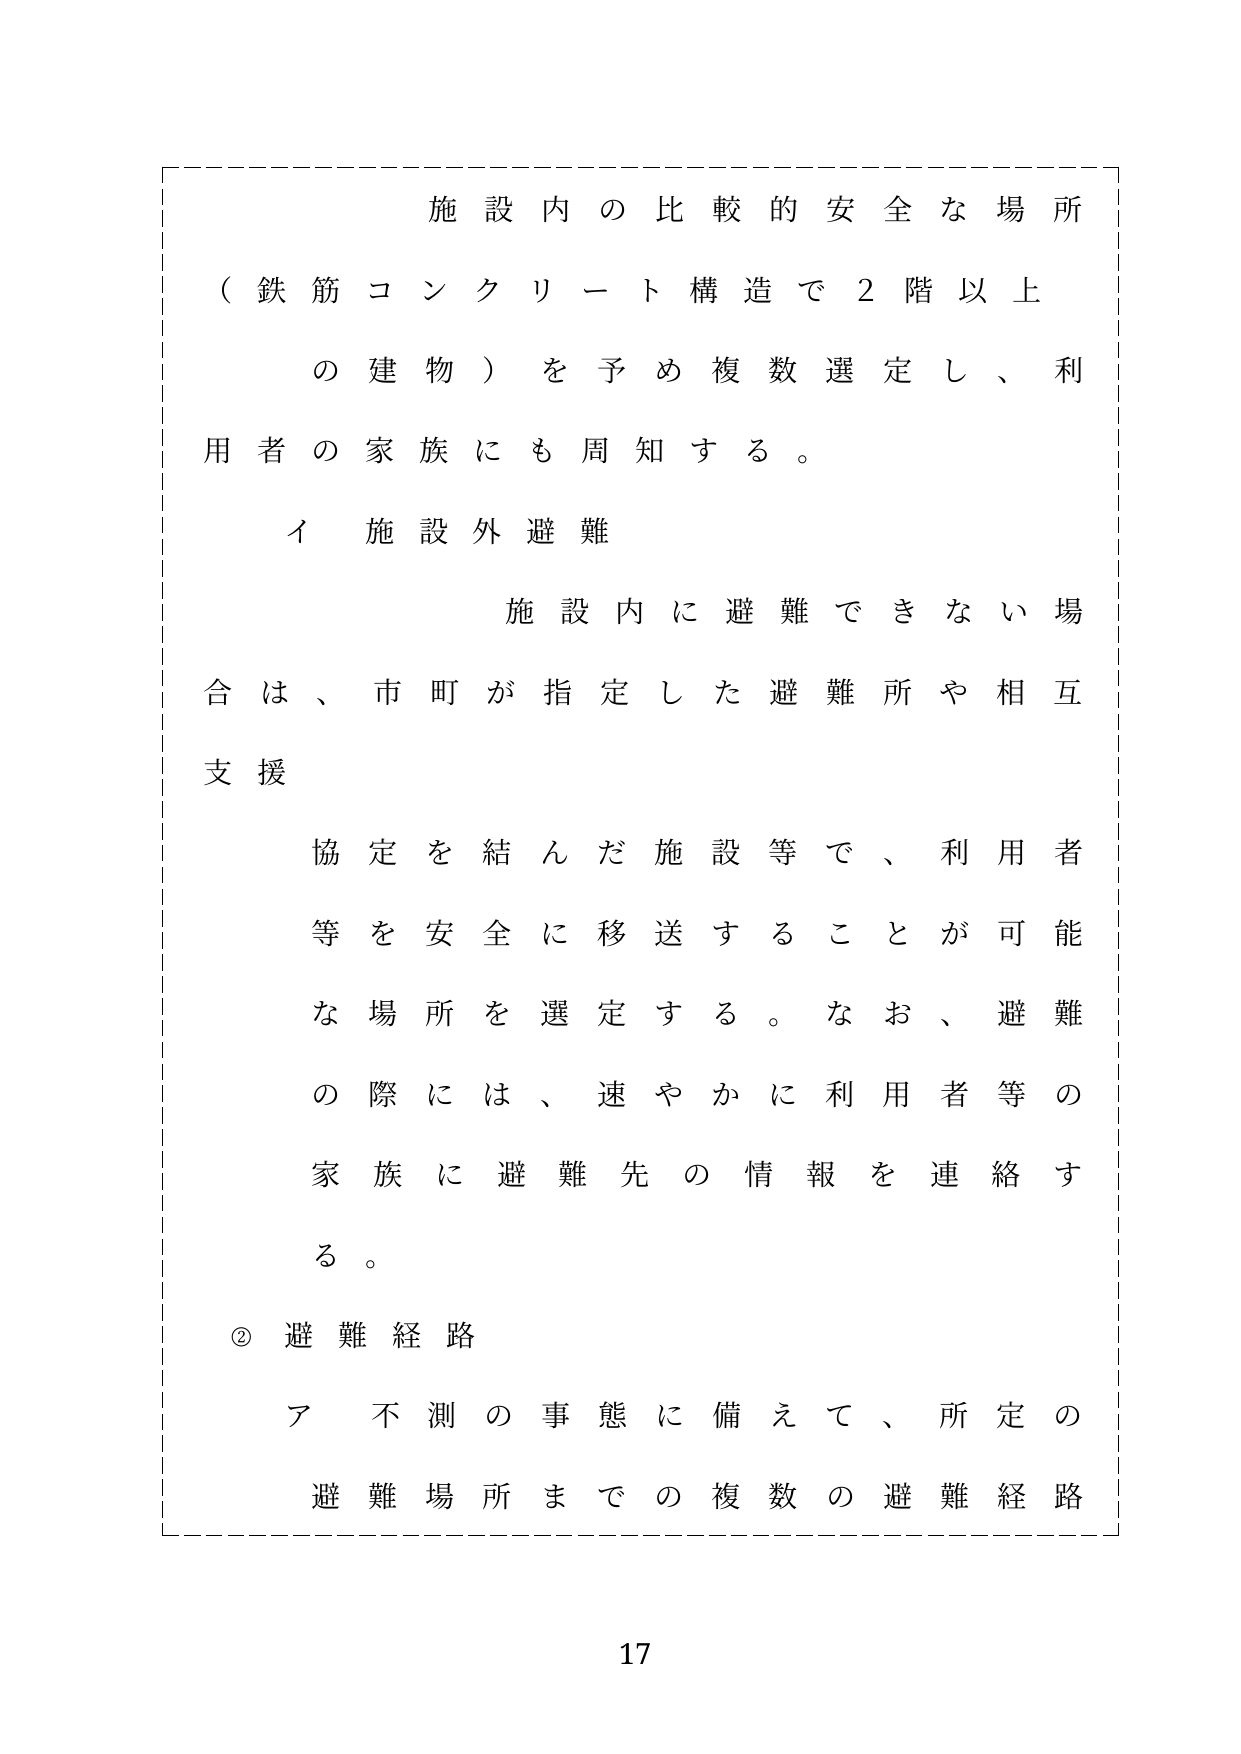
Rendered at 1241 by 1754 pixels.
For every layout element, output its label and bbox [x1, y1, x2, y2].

table_header [163, 167, 1119, 1535]
